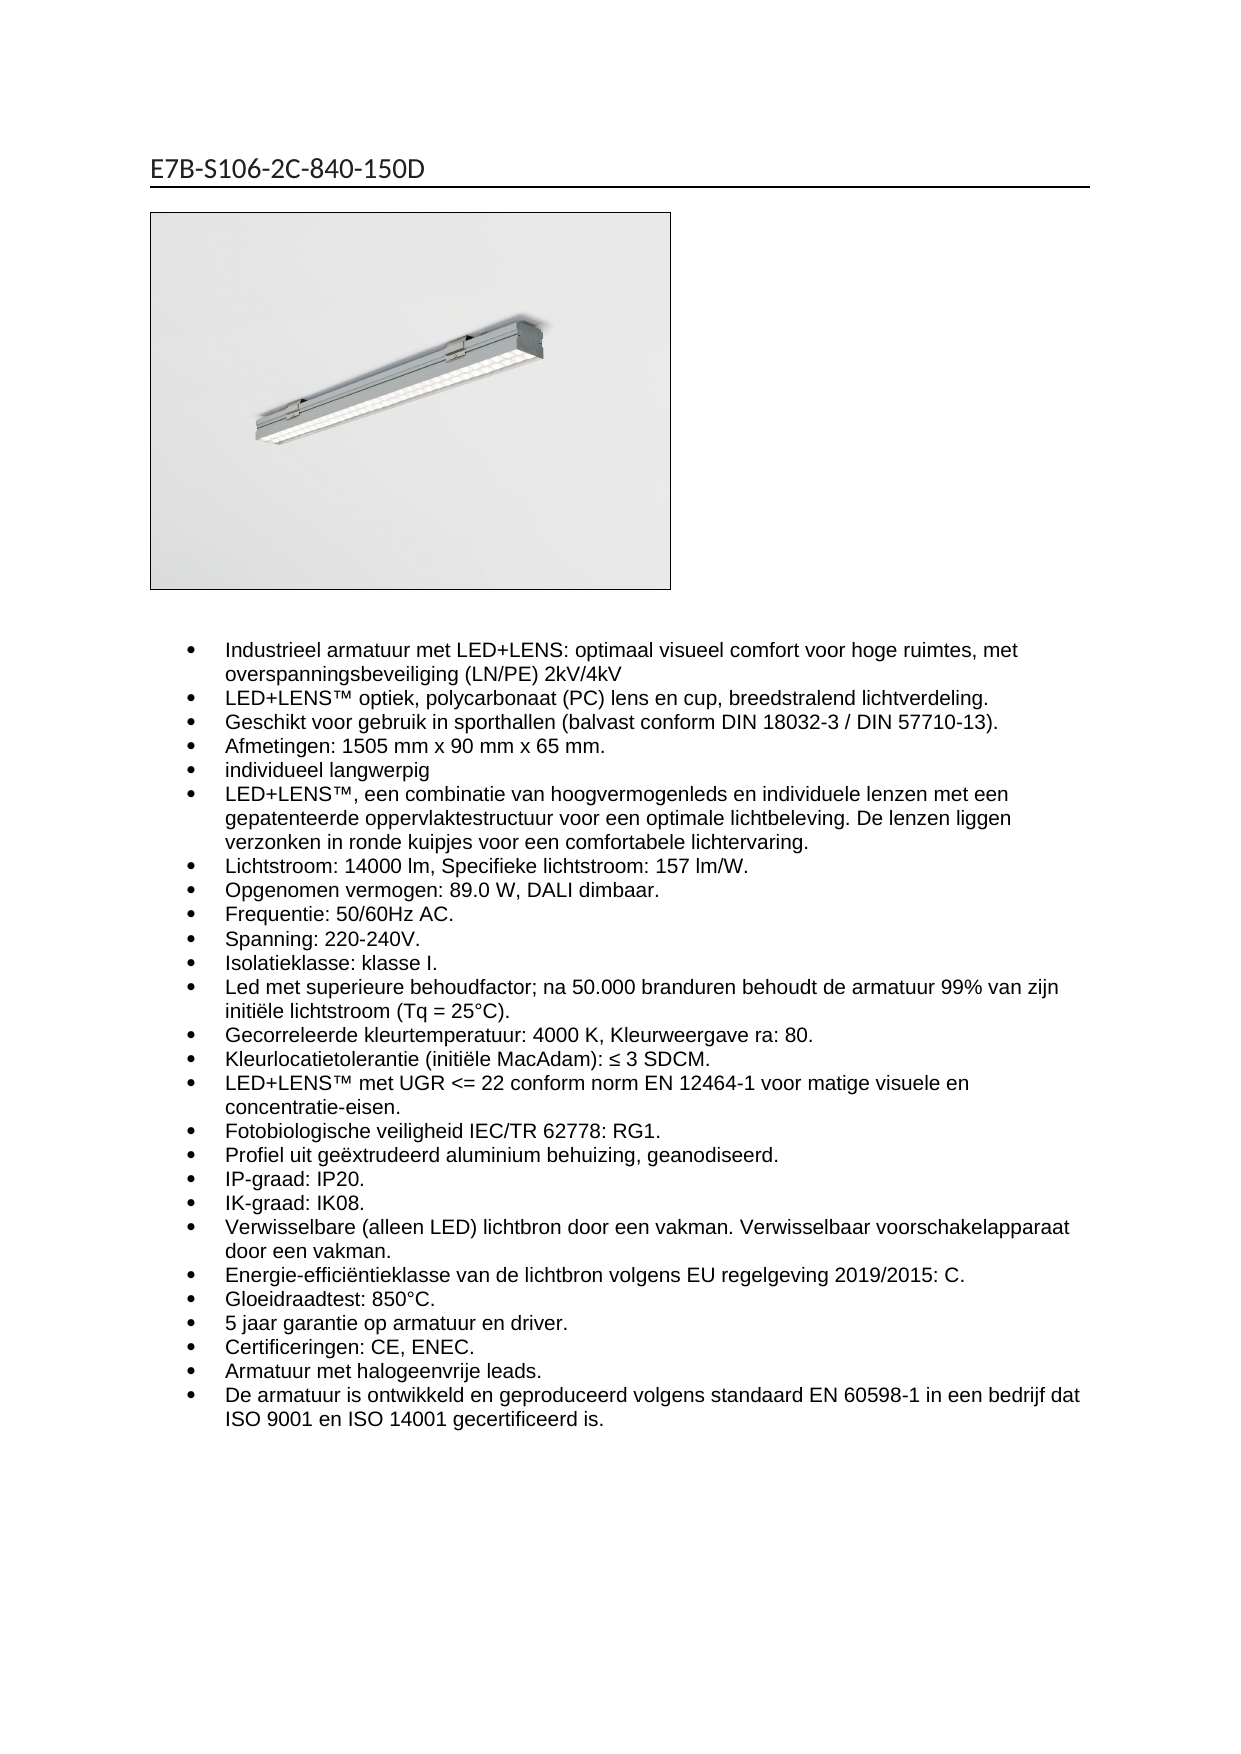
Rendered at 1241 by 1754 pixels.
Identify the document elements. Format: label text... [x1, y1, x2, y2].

list Afmetingen: 1505 mm x 90 mm x 65 mm. [187, 734, 1090, 758]
list Led met superieure behoudfactor; na 50.000 branduren behoudt de armatuur 99% van zijn initiële lichtstroom (Tq = 25°C). [187, 974, 1090, 1022]
list 5 jaar garantie op armatuur en driver. [187, 1311, 1090, 1335]
picture [151, 213, 670, 589]
list Fotobiologische veiligheid IEC/TR 62778: RG1. [187, 1119, 1090, 1143]
text E7B-S106-2C-840-150D [150, 150, 1090, 186]
list Profiel uit geëxtrudeerd aluminium behuizing, geanodiseerd. [187, 1143, 1090, 1167]
list Geschikt voor gebruik in sporthallen (balvast conform DIN 18032-3 / DIN 57710-13). [187, 710, 1090, 734]
list LED+LENS™ met UGR <= 22 conform norm EN 12464-1 voor matige visuele en concentratie-eisen. [187, 1071, 1090, 1119]
list Energie-efficiëntieklasse van de lichtbron volgens EU regelgeving 2019/2015: C. [187, 1263, 1090, 1287]
list Certificeringen: CE, ENEC. [187, 1335, 1090, 1359]
list IP-graad: IP20. [187, 1167, 1090, 1191]
list individueel langwerpig [187, 758, 1090, 782]
list Verwisselbare (alleen LED) lichtbron door een vakman. Verwisselbaar voorschakelapparaat door een vakman. [187, 1215, 1090, 1263]
list Kleurlocatietolerantie (initiële MacAdam): ≤ 3 SDCM. [187, 1047, 1090, 1071]
list Gloeidraadtest: 850°C. [187, 1287, 1090, 1311]
list Frequentie: 50/60Hz AC. [187, 902, 1090, 926]
list Industrieel armatuur met LED+LENS: optimaal visueel comfort voor hoge ruimtes, met overspanningsbeveiliging (LN/PE) 2kV/4kV [187, 638, 1090, 686]
list Isolatieklasse: klasse I. [187, 950, 1090, 974]
list Spanning: 220-240V. [187, 926, 1090, 950]
list Opgenomen vermogen: 89.0 W, DALI dimbaar. [187, 878, 1090, 902]
list De armatuur is ontwikkeld en geproduceerd volgens standaard EN 60598-1 in een bedrijf dat ISO 9001 en ISO 14001 gecertificeerd is. [187, 1383, 1090, 1431]
list Armatuur met halogeenvrije leads. [187, 1359, 1090, 1383]
list LED+LENS™ optiek, polycarbonaat (PC) lens en cup, breedstralend lichtverdeling. [187, 686, 1090, 710]
list IK-graad: IK08. [187, 1191, 1090, 1215]
list Lichtstroom: 14000 lm, Specifieke lichtstroom: 157 lm/W. [187, 854, 1090, 878]
list LED+LENS™, een combinatie van hoogvermogenleds en individuele lenzen met een gepatenteerde oppervlaktestructuur voor een optimale lichtbeleving. De lenzen liggen verzonken in ronde kuipjes voor een comfortabele lichtervaring. [187, 782, 1090, 854]
list Gecorreleerde kleurtemperatuur: 4000 K, Kleurweergave ra: 80. [187, 1022, 1090, 1047]
